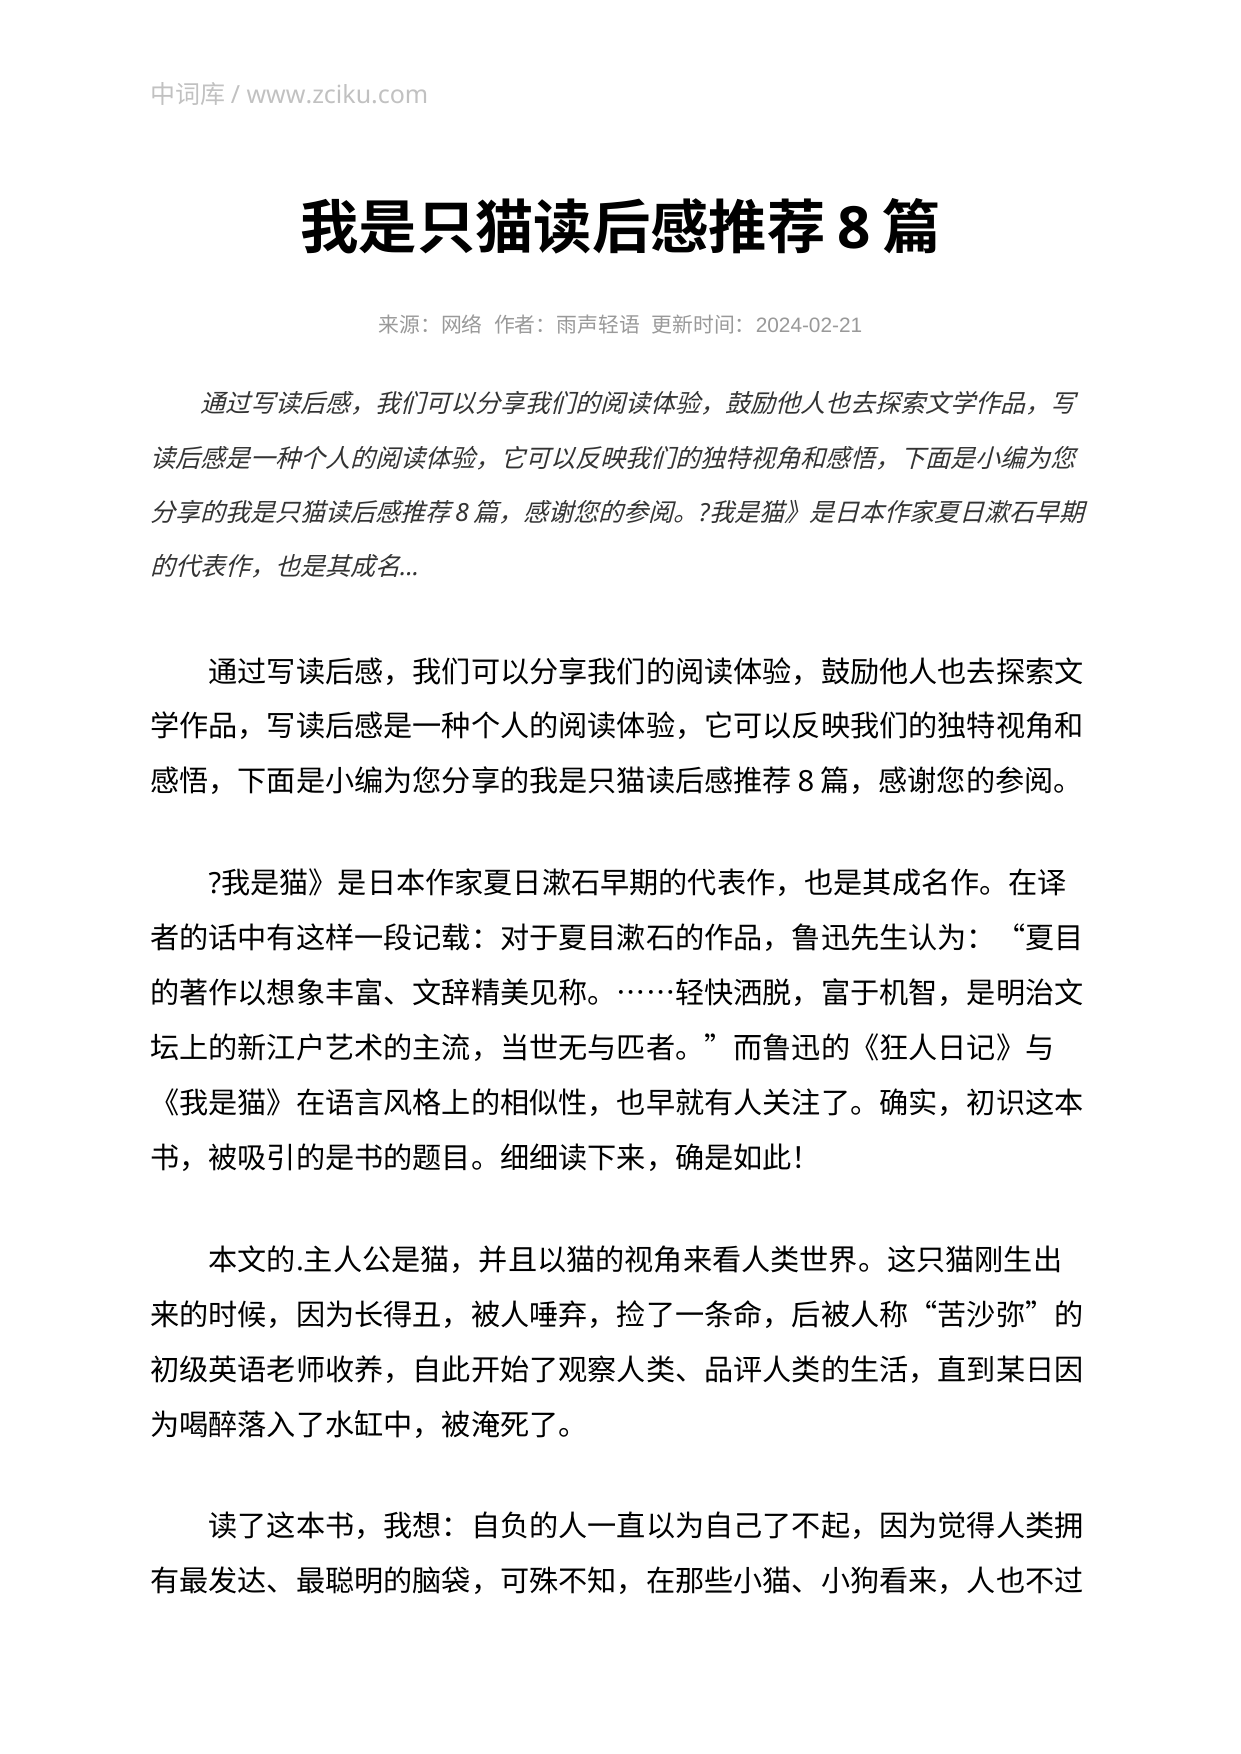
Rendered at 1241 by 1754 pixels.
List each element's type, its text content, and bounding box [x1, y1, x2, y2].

text ?我是猫》是日本作家夏日漱石早期的代表作，也是其成名作。在译者的话中有这样一段记载：对于夏目漱石的作品，鲁迅先生认为：“夏目的著作以想象丰富、文辞精美见称。……轻快洒脱，富于机智，是明治文坛上的新江户艺术的主流，当世无与匹者。”而鲁迅的《狂人日记》与《我是猫》在语言风格上的相似性，也早就有人关注了。确实，初识这本书，被吸引的是书的题目。细细读下来，确是如此！ [150, 860, 1090, 1177]
text 来源：网络 作者：雨声轻语 更新时间：2024-02-21 [150, 313, 1090, 337]
text 通过写读后感，我们可以分享我们的阅读体验，鼓励他人也去探索文学作品，写读后感是一种个人的阅读体验，它可以反映我们的独特视角和感悟，下面是小编为您分享的我是只猫读后感推荐8篇，感谢您的参阅。 [150, 648, 1090, 800]
text 通过写读后感，我们可以分享我们的阅读体验，鼓励他人也去探索文学作品，写读后感是一种个人的阅读体验，它可以反映我们的独特视角和感悟，下面是小编为您分享的我是只猫读后感推荐8篇，感谢您的参阅。?我是猫》是日本作家夏日漱石早期的代表作，也是其成名... [150, 384, 1090, 583]
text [150, 1503, 1090, 1600]
text 本文的.主人公是猫，并且以猫的视角来看人类世界。这只猫刚生出来的时候，因为长得丑，被人唾弃，捡了一条命，后被人称“苦沙弥”的初级英语老师收养，自此开始了观察人类、品评人类的生活，直到某日因为喝醉落入了水缸中，被淹死了。 [150, 1236, 1090, 1443]
subtitle 我是只猫读后感推荐8篇 [150, 181, 1090, 266]
